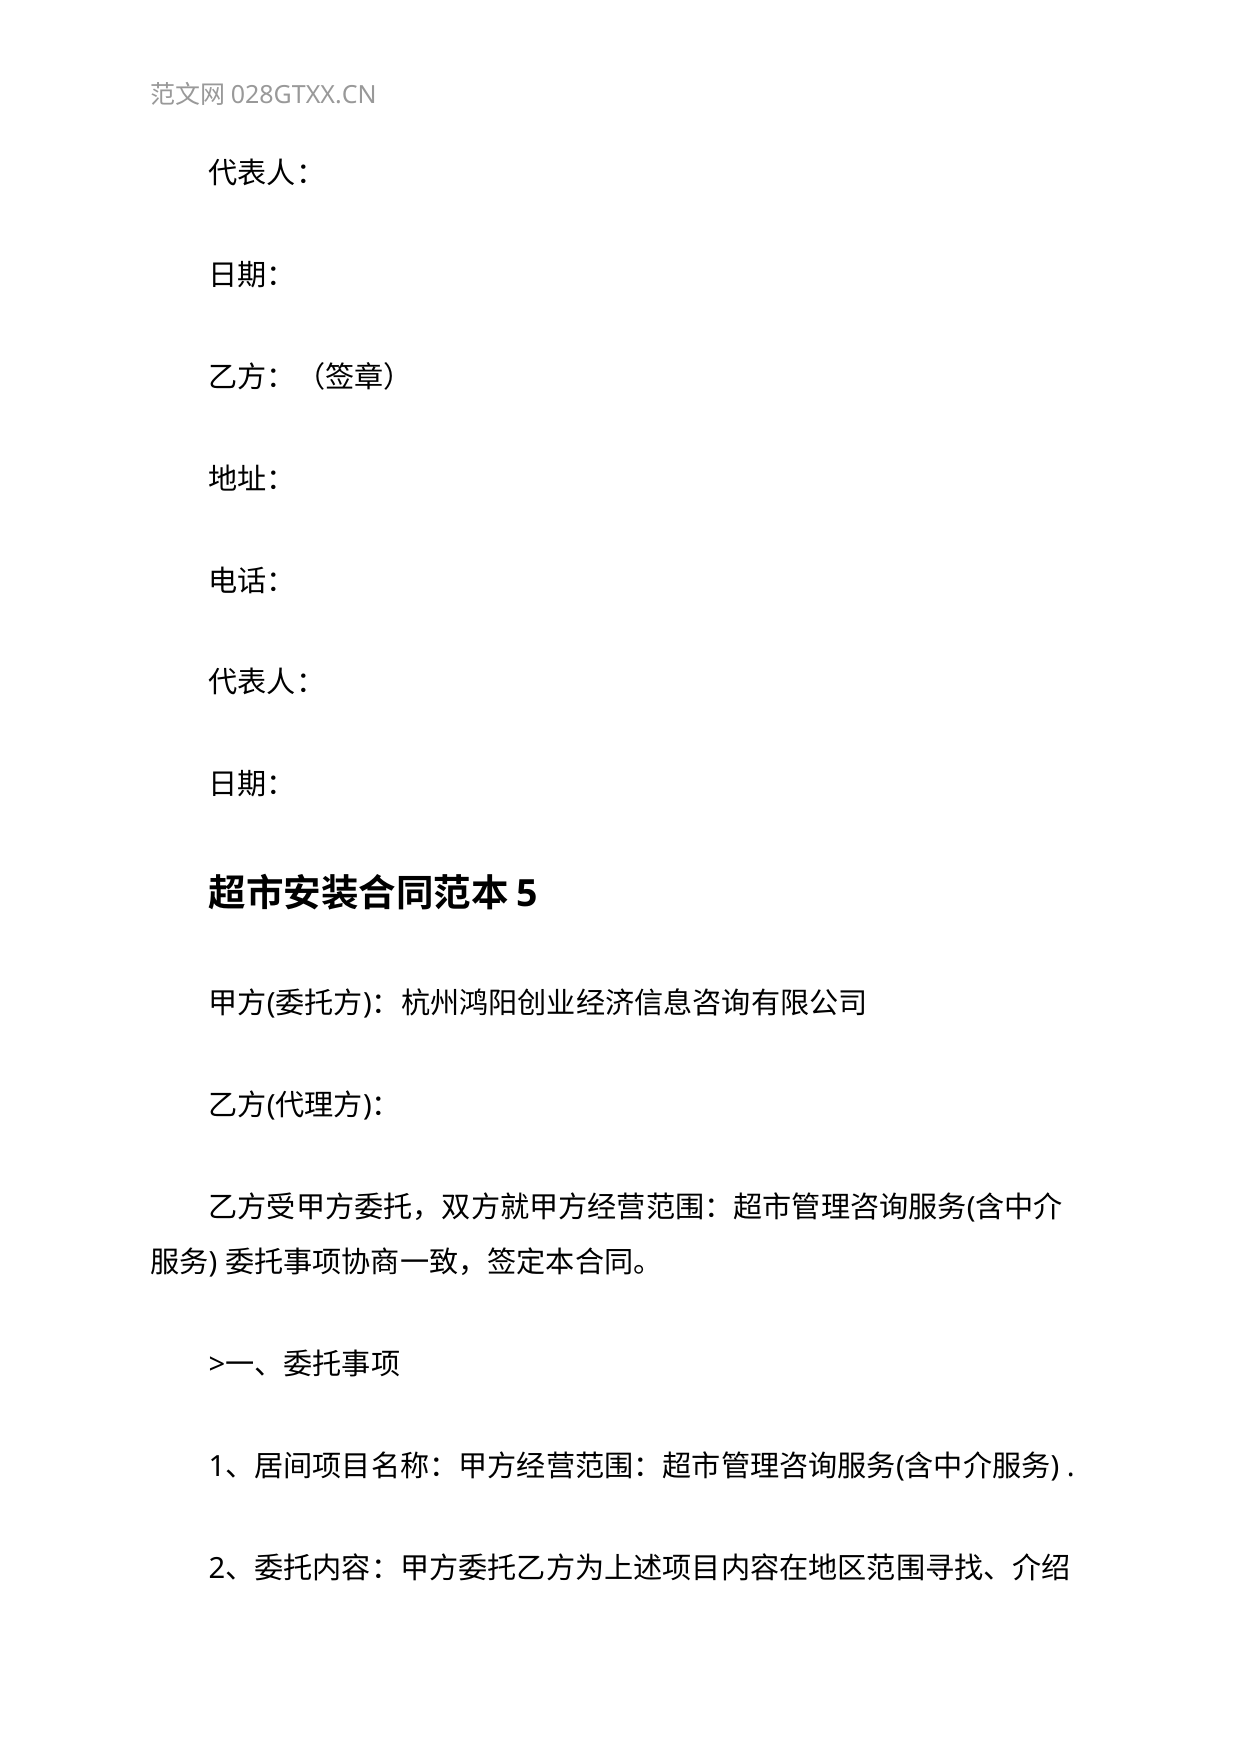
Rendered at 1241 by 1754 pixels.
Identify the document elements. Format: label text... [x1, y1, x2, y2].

text 乙方(代理方)： [150, 1082, 1090, 1124]
text 代表人： [150, 659, 1090, 701]
text >一、委托事项 [150, 1341, 1090, 1383]
text 日期： [150, 252, 1090, 294]
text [150, 1545, 1090, 1587]
text 乙方：（签章） [150, 353, 1090, 396]
text 电话： [150, 557, 1090, 599]
text 1、居间项目名称：甲方经营范围：超市管理咨询服务(含中介服务) . [150, 1443, 1090, 1485]
text 地址： [150, 455, 1090, 498]
text 代表人： [150, 150, 1090, 192]
text 甲方(委托方)：杭州鸿阳创业经济信息咨询有限公司 [150, 980, 1090, 1022]
text 超市安装合同范本5 [150, 862, 1090, 917]
text 乙方受甲方委托，双方就甲方经营范围：超市管理咨询服务(含中介服务) 委托事项协商一致，签定本合同。 [150, 1184, 1090, 1281]
text 日期： [150, 761, 1090, 803]
